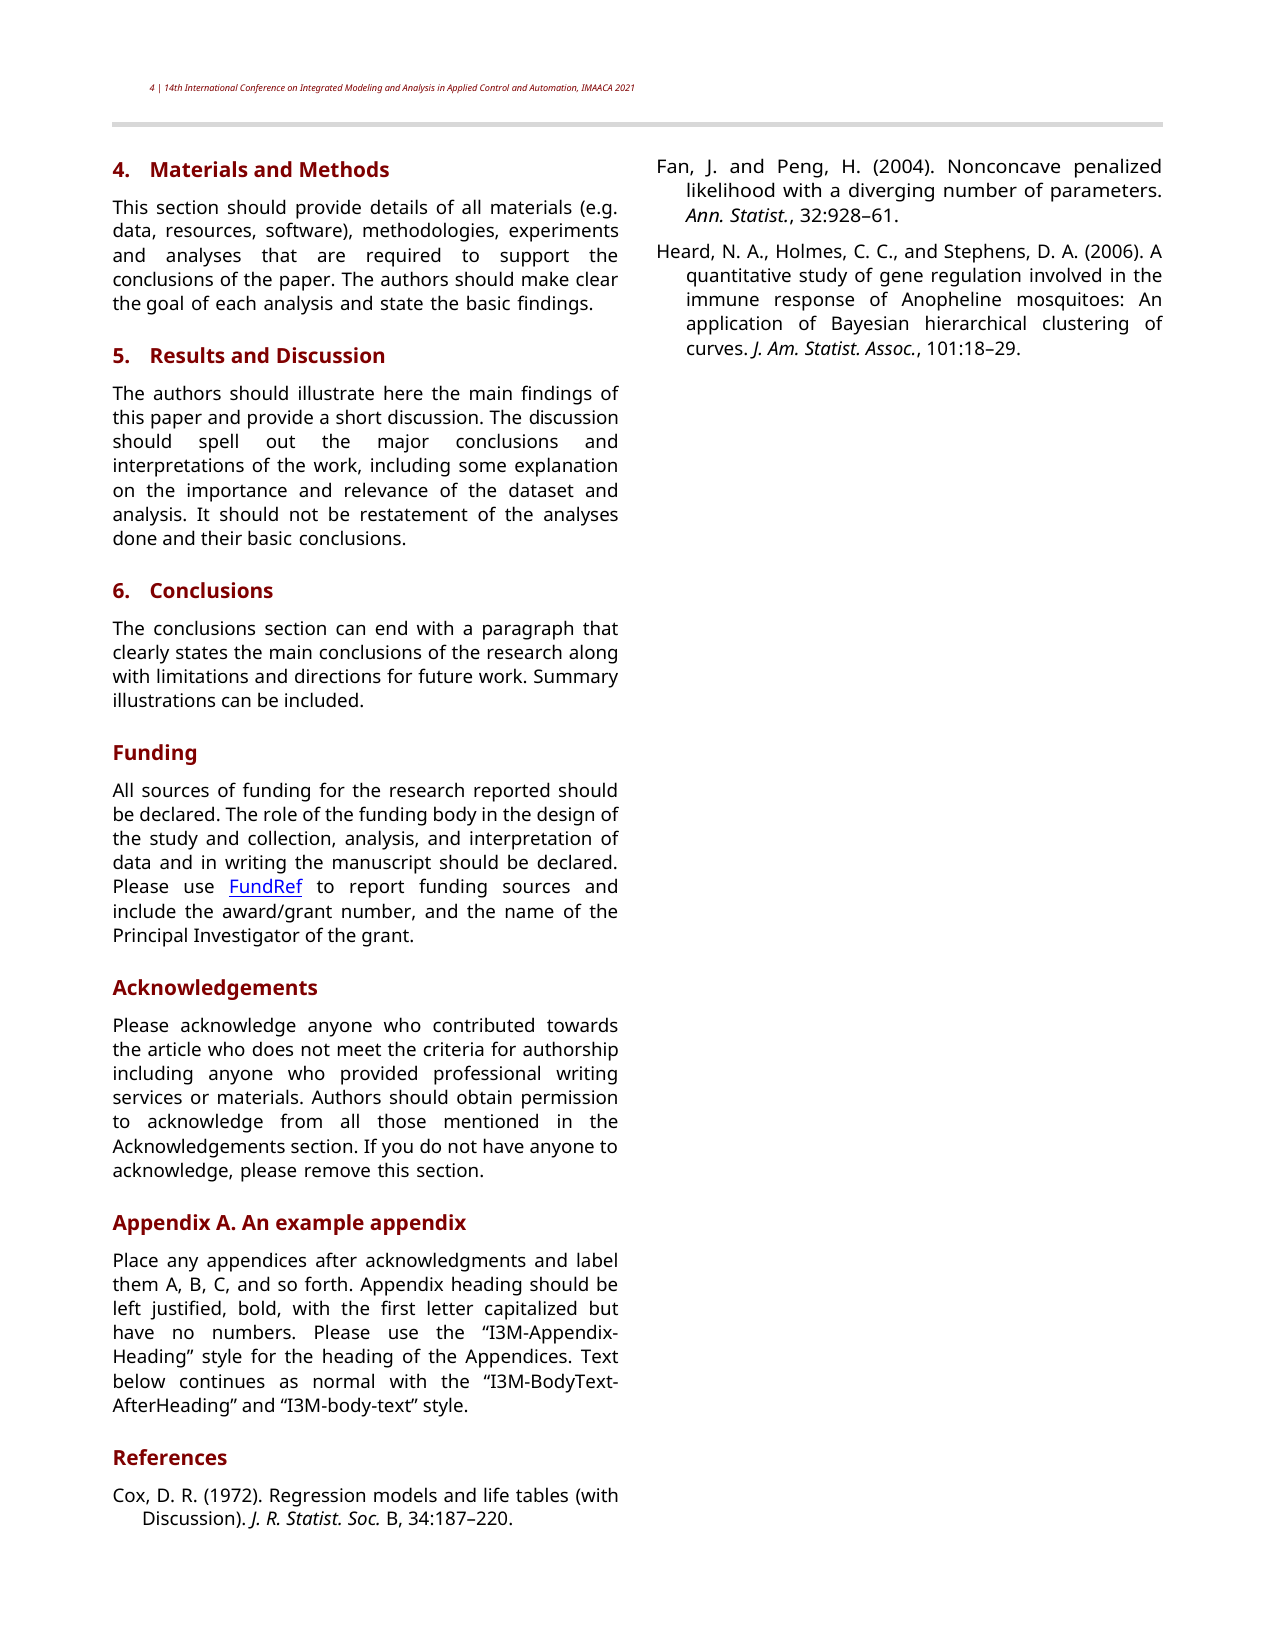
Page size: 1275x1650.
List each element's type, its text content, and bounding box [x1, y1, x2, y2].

text Cox, D. R. (1972). Regression models and life tables (with Discussion). J. R. Statist. Soc. B, 34:187–220. [112, 1483, 619, 1531]
subtitle All sources of funding for the research reported should be declared. The role of the funding body in the design of the study and collection, analysis, and interpretation of data and in writing the manuscript should be declared. Please use FundRef to report funding sources and include the award/grant number, and the name of the Principal Investigator of the grant. [112, 778, 619, 948]
subtitle Place any appendices after acknowledgments and label them A, B, C, and so forth. Appendix heading should be left justified, bold, with the first letter capitalized but have no numbers. Please use the “I3M-Appendix-Heading” style for the heading of the Appendices. Text below continues as normal with the “I3M-BodyText-AfterHeading” and “I3M-body-text” style. [112, 1248, 619, 1418]
subtitle This section should provide details of all materials (e.g. data, resources, software), methodologies, experiments and analyses that are required to support the conclusions of the paper. The authors should make clear the goal of each analysis and state the basic findings. [112, 195, 619, 316]
text Heard, N. A., Holmes, C. C., and Stephens, D. A. (2006). A quantitative study of gene regulation involved in the immune response of Anopheline mosquitoes: An application of Bayesian hierarchical clustering of curves. J. Am. Statist. Assoc., 101:18–29. [656, 239, 1163, 360]
subtitle The conclusions section can end with a paragraph that clearly states the main conclusions of the research along with limitations and directions for future work. Summary illustrations can be included. [112, 616, 619, 713]
subtitle References [112, 1443, 619, 1471]
subtitle Appendix A. An example appendix [112, 1208, 619, 1236]
subtitle Please acknowledge anyone who contributed towards the article who does not meet the criteria for authorship including anyone who provided professional writing services or materials. Authors should obtain permission to acknowledge from all those mentioned in the Acknowledgements section. If you do not have anyone to acknowledge, please remove this section. [112, 1013, 619, 1183]
subtitle Acknowledgements [112, 973, 619, 1001]
subtitle Conclusions [112, 576, 619, 604]
text Fan, J. and Peng, H. (2004). Nonconcave penalized likelihood with a diverging number of parameters. Ann. Statist., 32:928–61. [656, 155, 1163, 227]
subtitle The authors should illustrate here the main findings of this paper and provide a short discussion. The discussion should spell out the major conclusions and interpretations of the work, including some explanation on the importance and relevance of the dataset and analysis. It should not be restatement of the analyses done and their basic conclusions. [112, 381, 619, 551]
subtitle Results and Discussion [112, 341, 619, 369]
subtitle Materials and Methods [112, 155, 619, 183]
subtitle Funding [112, 738, 619, 766]
